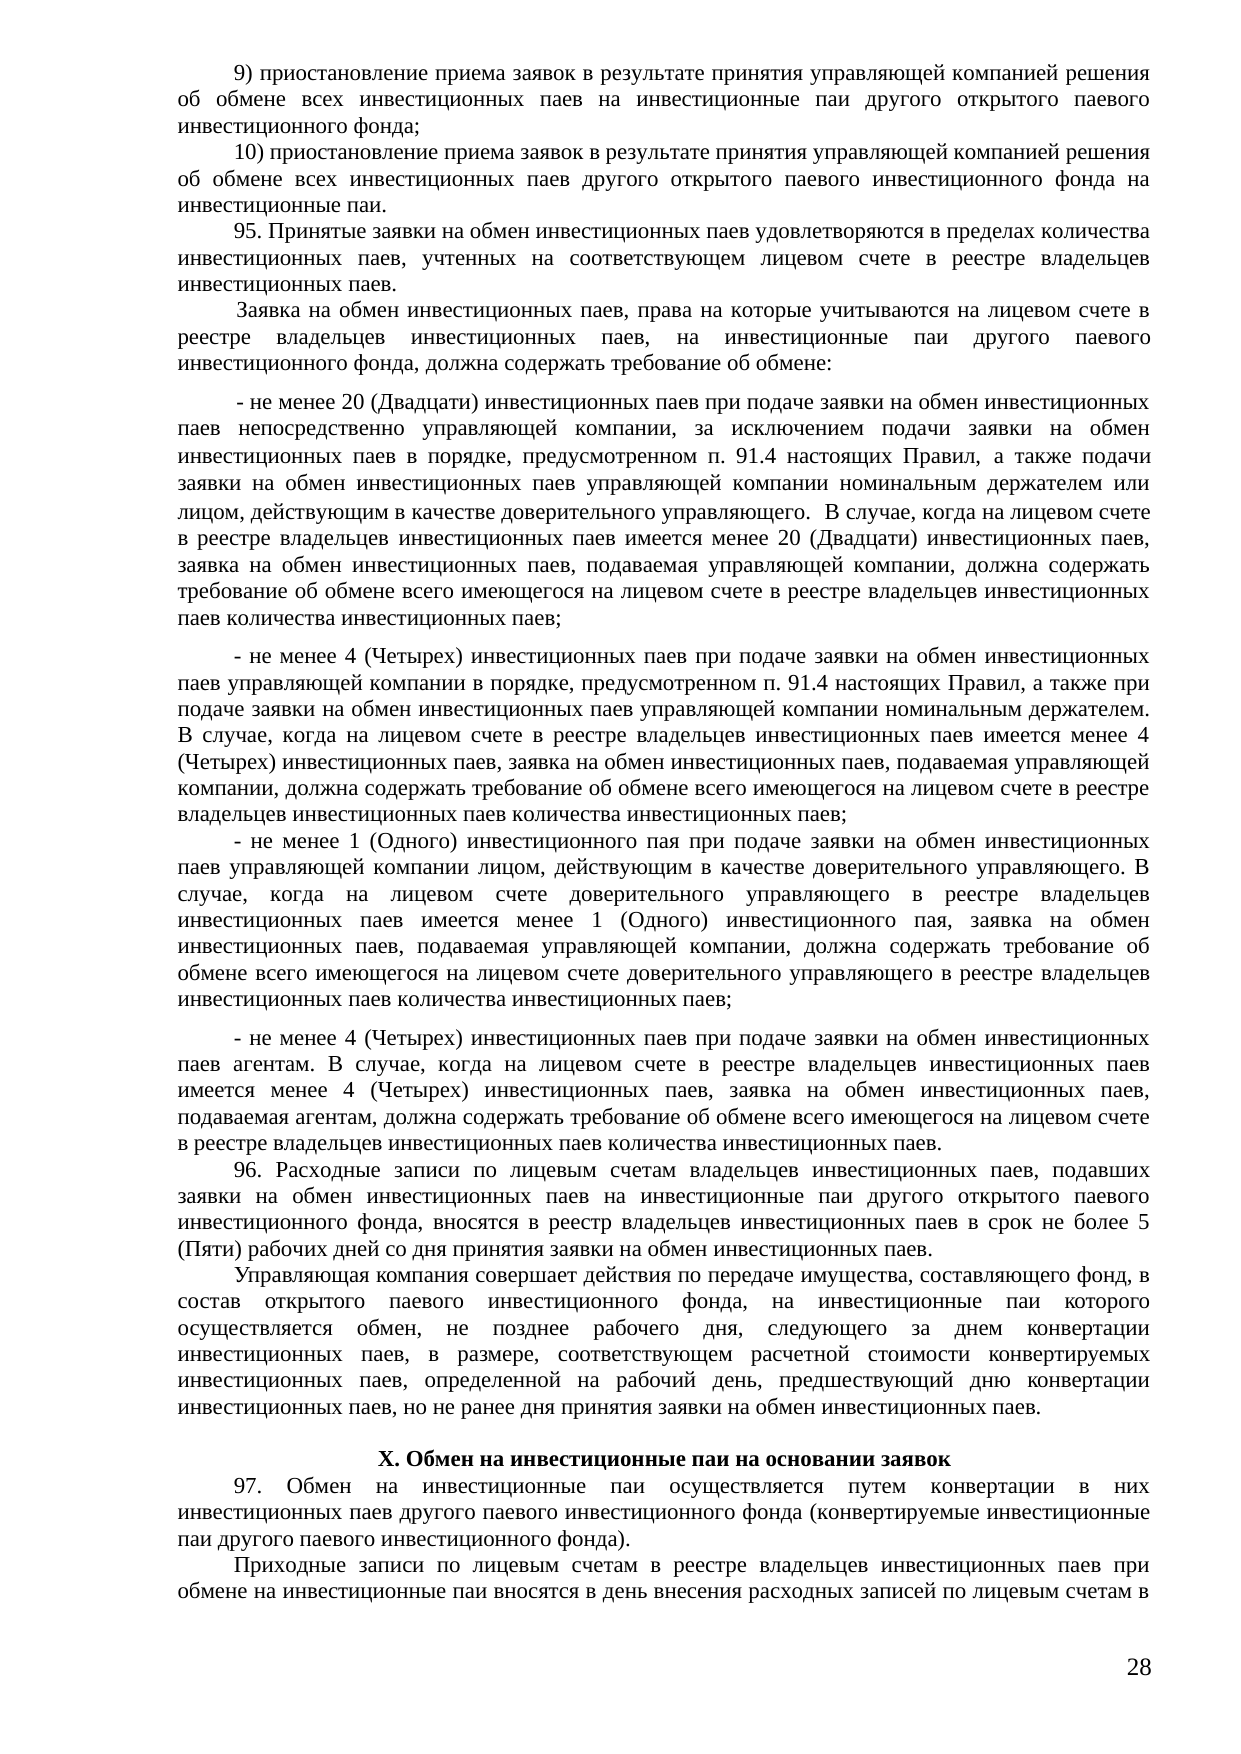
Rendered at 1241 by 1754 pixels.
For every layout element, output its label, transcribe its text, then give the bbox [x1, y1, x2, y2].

text - не менее 1 (Одного) инвестиционного пая при подаче заявки на обмен инвестиционных паев управляющей компании лицом, действующим в качестве доверительного управляющего. В случае, когда на лицевом счете доверительного управляющего в реестре владельцев инвестиционных паев имеется менее 1 (Одного) инвестиционного пая, заявка на обмен инвестиционных паев, подаваемая управляющей компании, должна содержать требование об обмене всего имеющегося на лицевом счете доверительного управляющего в реестре владельцев инвестиционных паев количества инвестиционных паев; [177, 827, 1152, 1011]
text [177, 1551, 1152, 1604]
subtitle Управляющая компания совершает действия по передаче имущества, составляющего фонд, в состав открытого паевого инвестиционного фонда, на инвестиционные паи которого осуществляется обмен, не позднее рабочего дня, следующего за днем конвертации инвестиционных паев, в размере, соответствующем расчетной стоимости конвертируемых инвестиционных паев, определенной на рабочий день, предшествующий дню конвертации инвестиционных паев, но не ранее дня принятия заявки на обмен инвестиционных паев. [177, 1261, 1152, 1419]
text 95. Принятые заявки на обмен инвестиционных паев удовлетворяются в пределах количества инвестиционных паев, учтенных на соответствующем лицевом счете в реестре владельцев инвестиционных паев. [177, 217, 1152, 296]
text 9) приостановление приема заявок в результате принятия управляющей компанией решения об обмене всех инвестиционных паев на инвестиционные паи другого открытого паевого инвестиционного фонда; [177, 59, 1152, 138]
text X. Обмен на инвестиционные паи на основании заявок [177, 1446, 1152, 1472]
text 97. Обмен на инвестиционные паи осуществляется путем конвертации в них инвестиционных паев другого паевого инвестиционного фонда (конвертируемые инвестиционные паи другого паевого инвестиционного фонда). [177, 1472, 1152, 1551]
text 96. Расходные записи по лицевым счетам владельцев инвестиционных паев, подавших заявки на обмен инвестиционных паев на инвестиционные паи другого открытого паевого инвестиционного фонда, вносятся в реестр владельцев инвестиционных паев в срок не более 5 (Пяти) рабочих дней со дня принятия заявки на обмен инвестиционных паев. [177, 1156, 1152, 1261]
text Заявка на обмен инвестиционных паев, права на которые учитываются на лицевом счете в реестре владельцев инвестиционных паев, на инвестиционные паи другого паевого инвестиционного фонда, должна содержать требование об обмене: [177, 296, 1152, 375]
text - не менее 4 (Четырех) инвестиционных паев при подаче заявки на обмен инвестиционных паев агентам. В случае, когда на лицевом счете в реестре владельцев инвестиционных паев имеется менее 4 (Четырех) инвестиционных паев, заявка на обмен инвестиционных паев, подаваемая агентам, должна содержать требование об обмене всего имеющегося на лицевом счете в реестре владельцев инвестиционных паев количества инвестиционных паев. [177, 1024, 1152, 1156]
text 10) приостановление приема заявок в результате принятия управляющей компанией решения об обмене всех инвестиционных паев другого открытого паевого инвестиционного фонда на инвестиционные паи. [177, 138, 1152, 217]
text - не менее 4 (Четырех) инвестиционных паев при подаче заявки на обмен инвестиционных паев управляющей компании в порядке, предусмотренном п. 91.4 настоящих Правил, а также при подаче заявки на обмен инвестиционных паев управляющей компании номинальным держателем. В случае, когда на лицевом счете в реестре владельцев инвестиционных паев имеется менее 4 (Четырех) инвестиционных паев, заявка на обмен инвестиционных паев, подаваемая управляющей компании, должна содержать требование об обмене всего имеющегося на лицевом счете в реестре владельцев инвестиционных паев количества инвестиционных паев; [177, 642, 1152, 827]
text - не менее 20 (Двадцати) инвестиционных паев при подаче заявки на обмен инвестиционных паев непосредственно управляющей компании, за исключением подачи заявки на обмен инвестиционных паев в порядке, предусмотренном п. 91.4 настоящих Правил, а также подачи заявки на обмен инвестиционных паев управляющей компании номинальным держателем или лицом, действующим в качестве доверительного управляющего. В случае, когда на лицевом счете в реестре владельцев инвестиционных паев имеется менее 20 (Двадцати) инвестиционных паев, заявка на обмен инвестиционных паев, подаваемая управляющей компании, должна содержать требование об обмене всего имеющегося на лицевом счете в реестре владельцев инвестиционных паев количества инвестиционных паев; [177, 388, 1152, 630]
